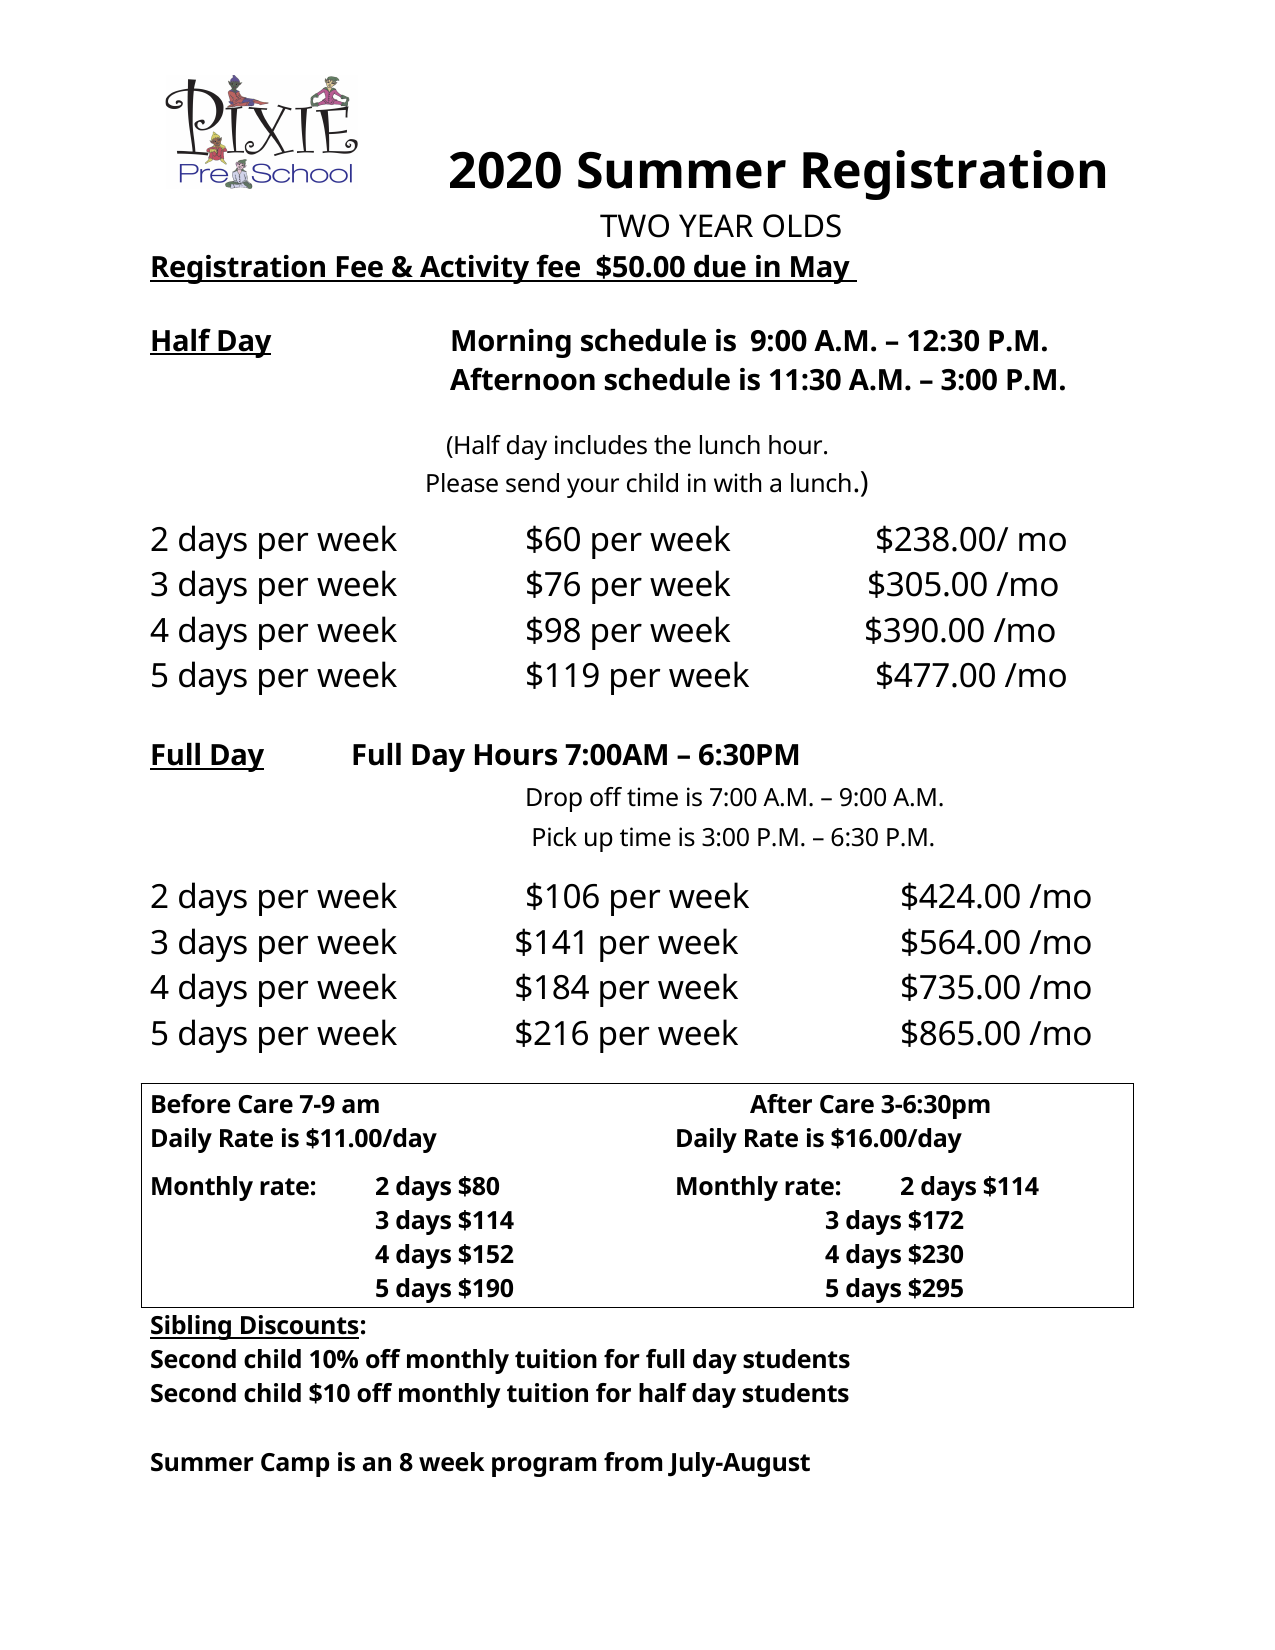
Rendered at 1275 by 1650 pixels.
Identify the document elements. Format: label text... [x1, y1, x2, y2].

text 4 days per week $98 per week $390.00 /mo [150, 606, 1125, 652]
text 3 days per week $141 per week $564.00 /mo [150, 918, 1125, 964]
text Before Care 7-9 am After Care 3-6:30pm [142, 1084, 1133, 1120]
text Sibling Discounts: [150, 1308, 1125, 1342]
text Second child 10% off monthly tuition for full day students [150, 1342, 1125, 1376]
text 3 days per week $76 per week $305.00 /mo [150, 561, 1125, 606]
text Afternoon schedule is 11:30 A.M. – 3:00 P.M. [150, 359, 1125, 399]
picture [165, 75, 358, 189]
text 5 days $190 5 days $295 [142, 1268, 1133, 1307]
text Please send your child in with a lunch.) [150, 462, 1125, 501]
text 2 days per week $60 per week $238.00/ mo [150, 516, 1125, 561]
text Half Day Morning schedule is 9:00 A.M. – 12:30 P.M. [150, 320, 1125, 359]
text 4 days $152 4 days $230 [150, 1237, 1125, 1268]
text Pick up time is 3:00 P.M. – 6:30 P.M. [150, 820, 1125, 854]
text Daily Rate is $11.00/day Daily Rate is $16.00/day [150, 1120, 1125, 1154]
text (Half day includes the lunch hour. [150, 428, 1125, 462]
text Drop off time is 7:00 A.M. – 9:00 A.M. [150, 780, 1125, 814]
text 2 days per week $106 per week $424.00 /mo [150, 873, 1125, 918]
text Second child $10 off monthly tuition for half day students [150, 1376, 1125, 1410]
text 5 days per week $216 per week $865.00 /mo [150, 1009, 1125, 1055]
text Monthly rate: 2 days $80 Monthly rate: 2 days $114 [150, 1168, 1125, 1203]
text 3 days $114 3 days $172 [150, 1203, 1125, 1237]
text Full Day Full Day Hours 7:00AM – 6:30PM [150, 734, 1125, 774]
text 5 days per week $119 per week $477.00 /mo [150, 652, 1125, 697]
text 4 days per week $184 per week $735.00 /mo [150, 964, 1125, 1009]
text Registration Fee & Activity fee $50.00 due in May [150, 246, 1125, 286]
text Summer Camp is an 8 week program from July-August [150, 1444, 1125, 1478]
